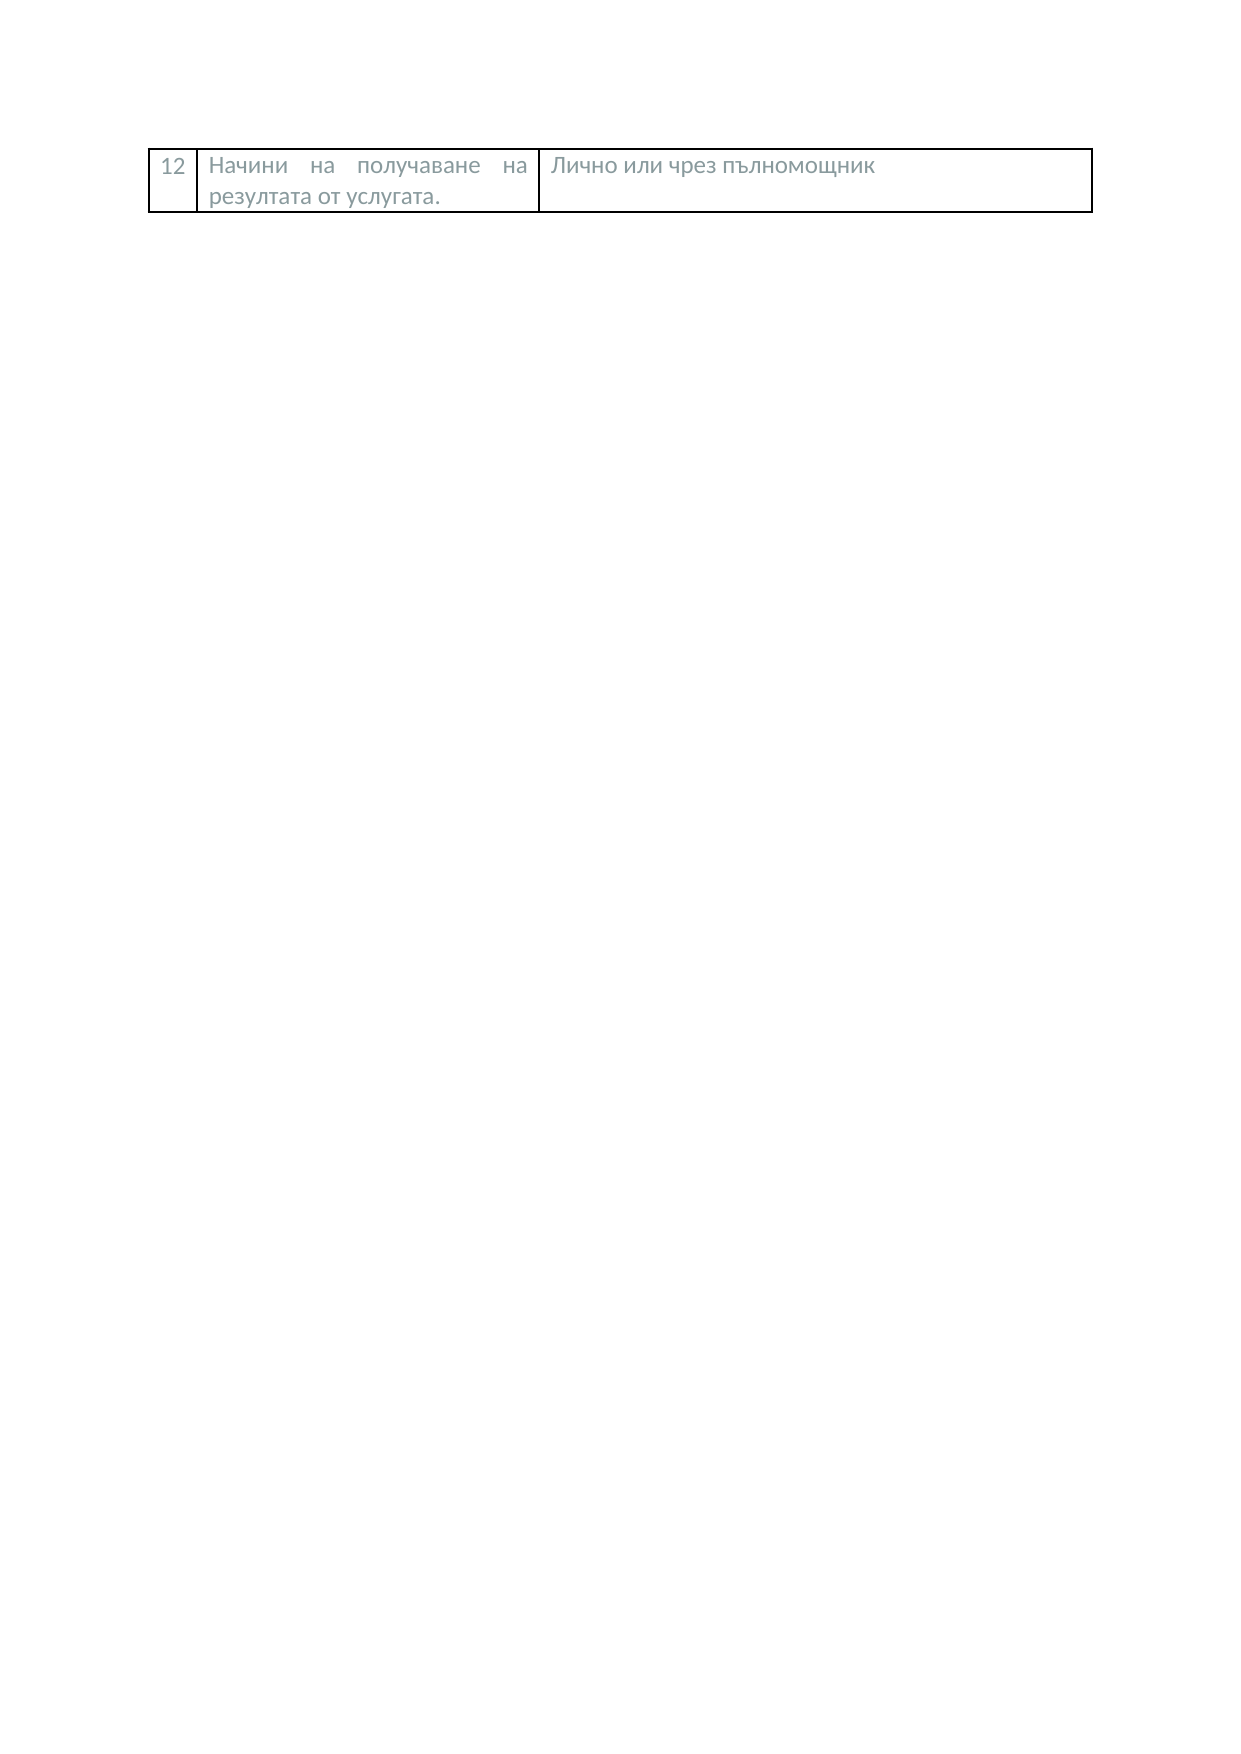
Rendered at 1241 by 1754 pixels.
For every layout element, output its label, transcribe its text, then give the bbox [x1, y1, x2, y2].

table_cell 12 [150, 150, 196, 211]
table_cell Начини на получаване на резултата от услугата. [198, 150, 538, 211]
table_cell Лично или чрез пълномощник [540, 150, 1091, 211]
